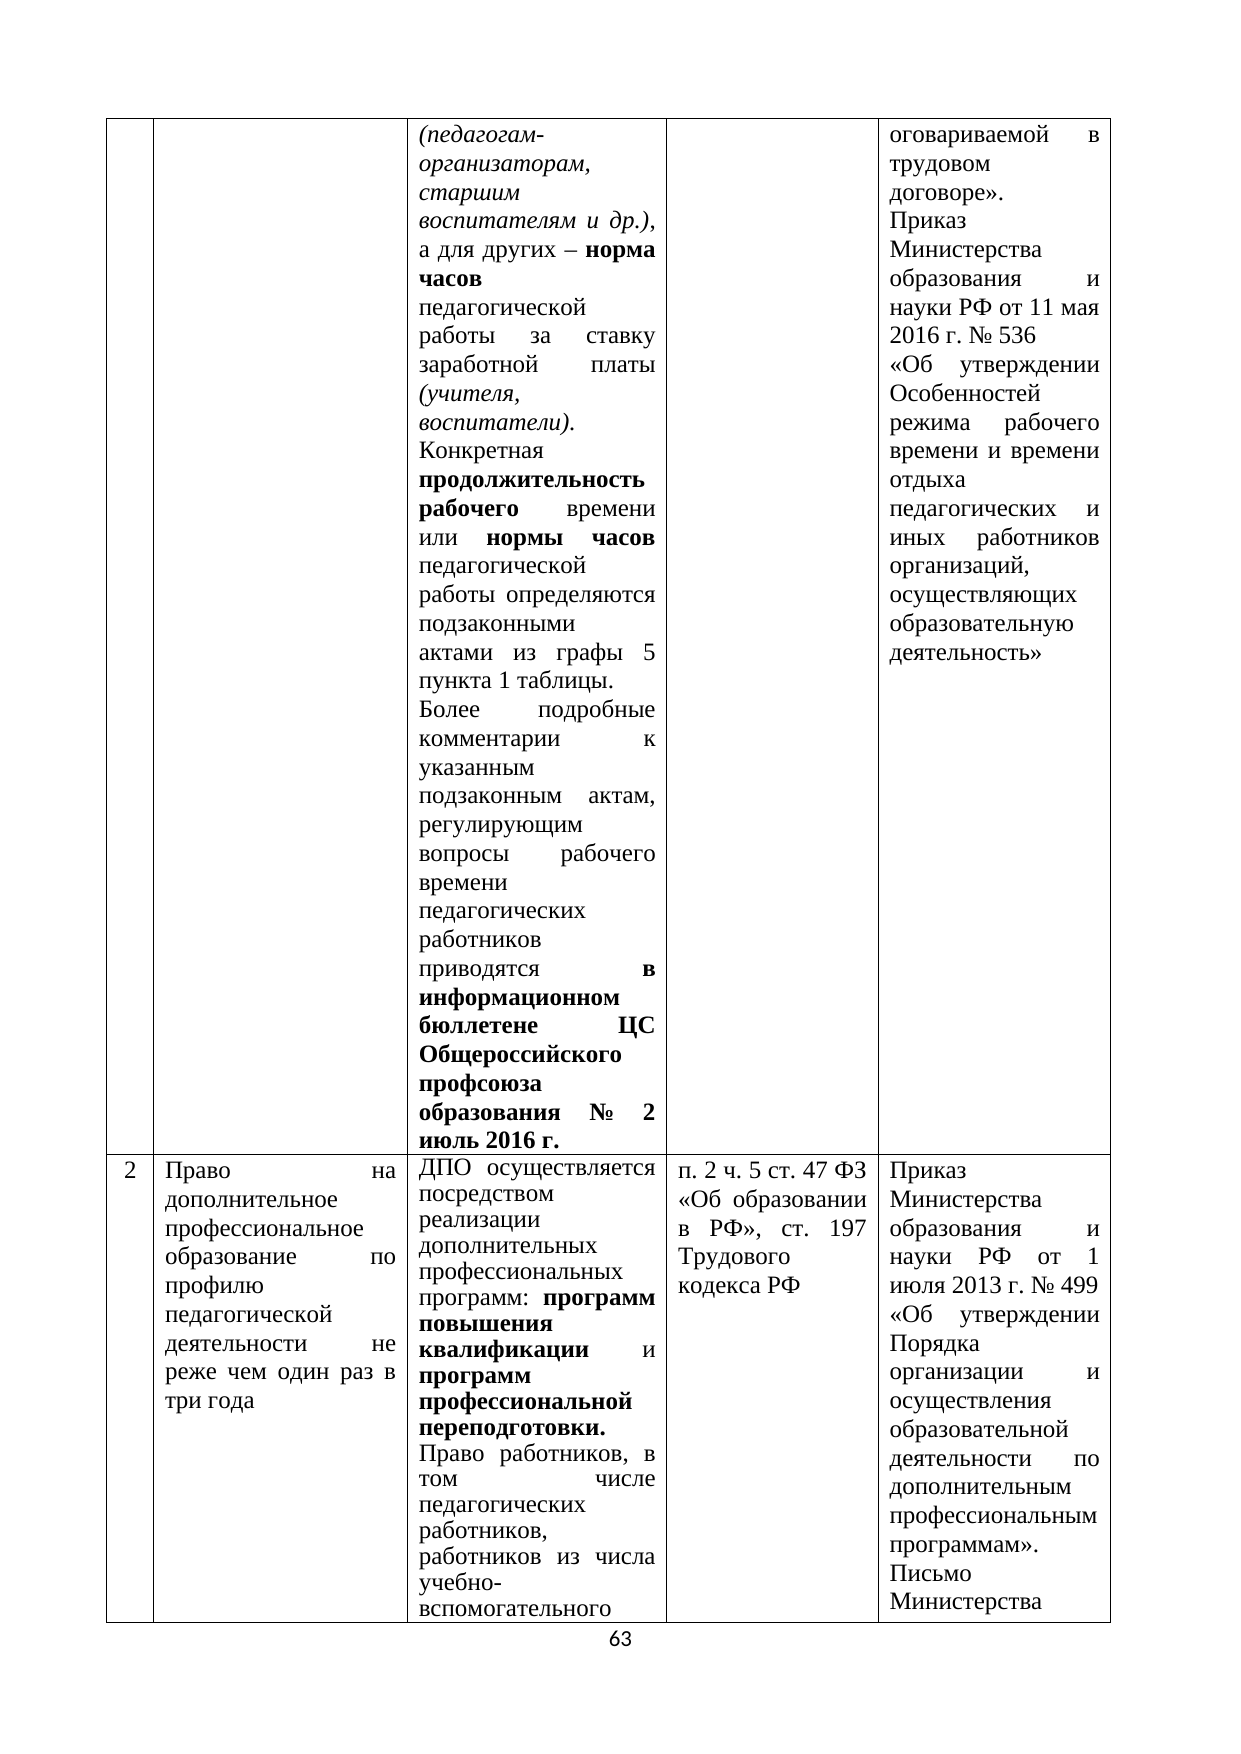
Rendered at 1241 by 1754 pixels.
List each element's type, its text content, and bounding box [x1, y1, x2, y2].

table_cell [154, 1155, 407, 1622]
table_cell 1 [107, 119, 153, 1154]
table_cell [879, 1155, 1110, 1622]
table_cell 2 [107, 1155, 153, 1622]
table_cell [154, 119, 407, 1154]
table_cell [879, 119, 1110, 1154]
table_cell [667, 1155, 878, 1622]
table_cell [408, 119, 666, 1154]
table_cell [667, 119, 878, 1154]
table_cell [408, 1155, 666, 1622]
